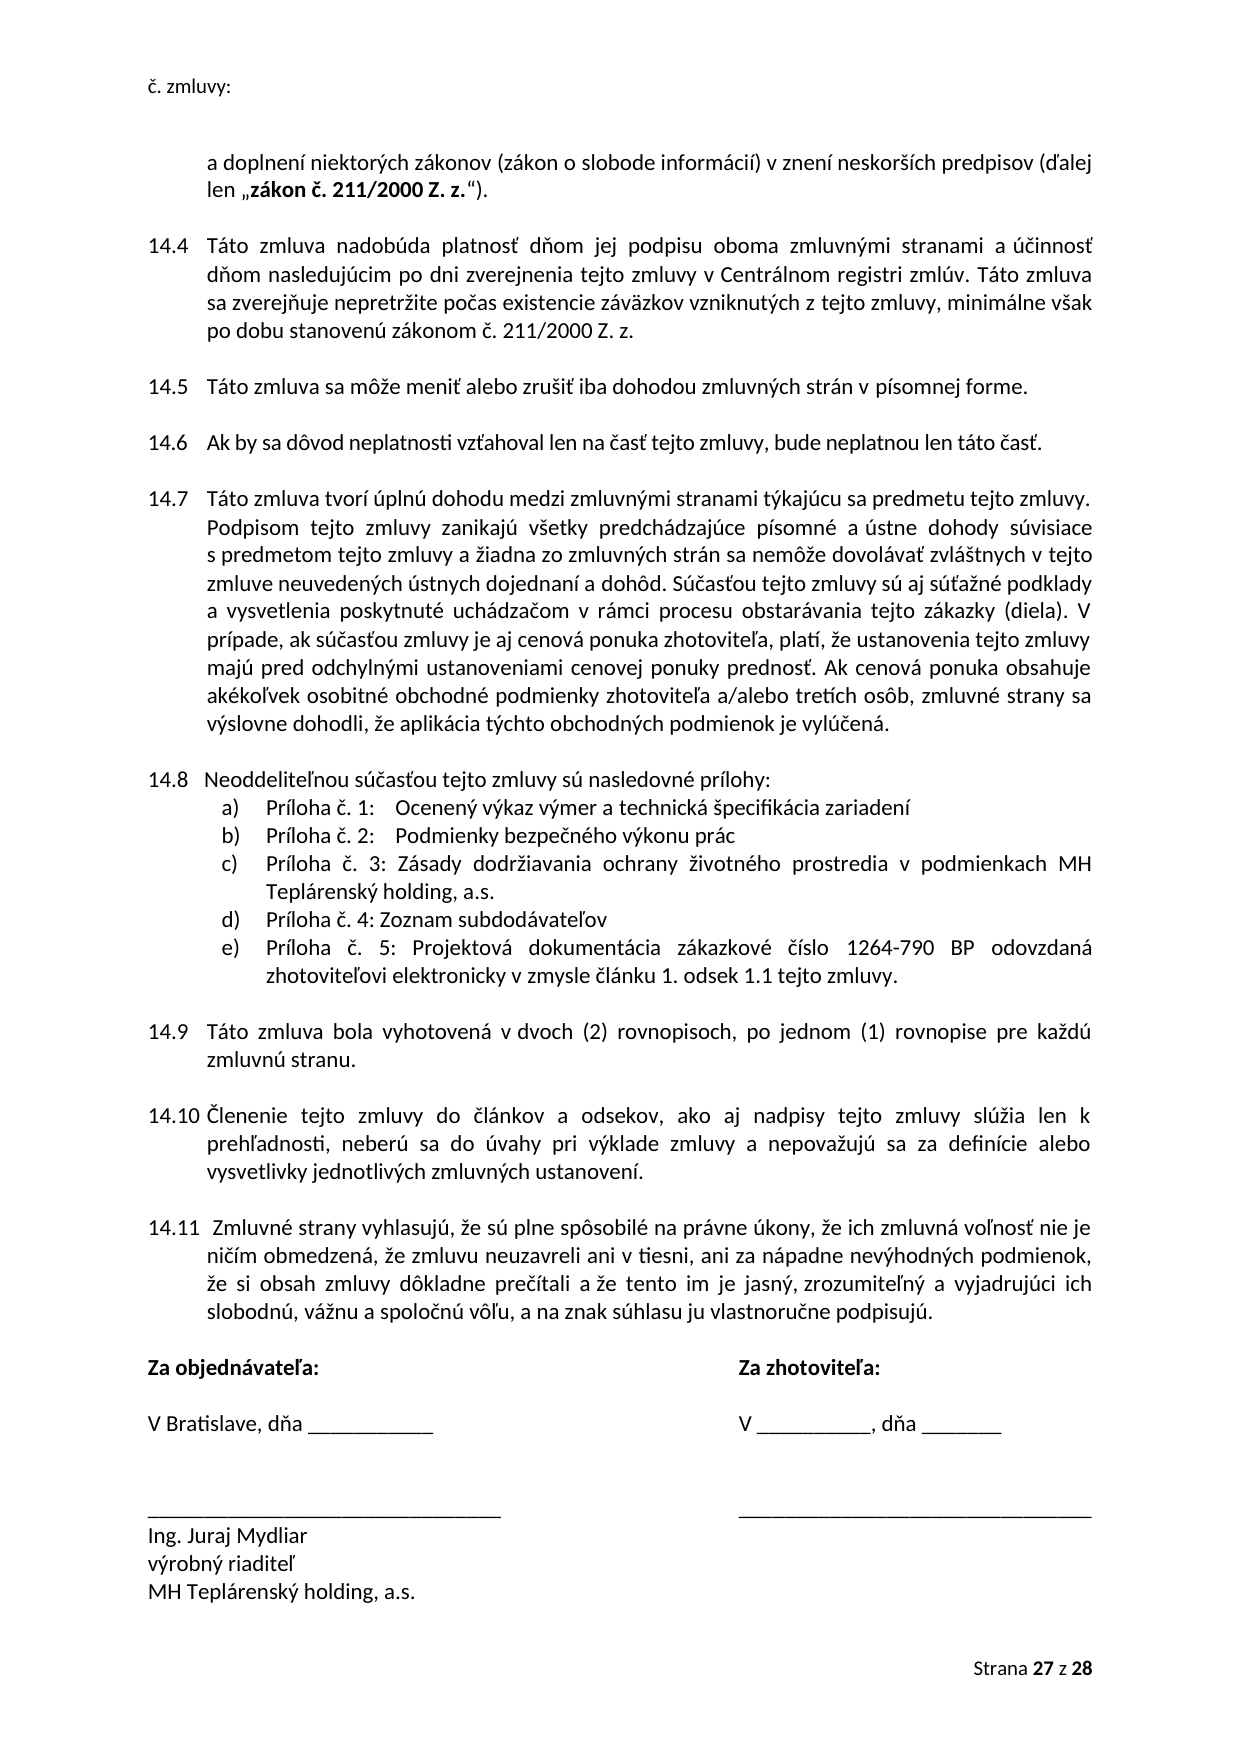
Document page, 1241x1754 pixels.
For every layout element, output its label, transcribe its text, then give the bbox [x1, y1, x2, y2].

list Ak by sa dôvod neplatnosti vzťahoval len na časť tejto zmluvy, bude neplatnou len táto časť. [148, 428, 1093, 457]
list Táto zmluva sa môže meniť alebo zrušiť iba dohodou zmluvných strán v písomnej forme. [148, 372, 1093, 401]
list Neoddeliteľnou súčasťou tejto zmluvy sú nasledovné prílohy: [148, 765, 1093, 793]
list Príloha č. 5: Projektová dokumentácia zákazkové číslo 1264-790 BP odovzdaná zhotoviteľovi elektronicky v zmysle článku 1. odsek 1.1 tejto zmluvy. [221, 933, 1093, 989]
text V Bratislave, dňa ___________ V __________, dňa _______ [148, 1409, 1093, 1437]
list Táto zmluva tvorí úplnú dohodu medzi zmluvnými stranami týkajúcu sa predmetu tejto zmluvy. Podpisom tejto zmluvy zanikajú všetky predchádzajúce písomné a ústne dohody súvisiace s predmetom tejto zmluvy a žiadna zo zmluvných strán sa nemôže dovolávať zvláštnych v tejto zmluve neuvedených ústnych dojednaní a dohôd. Súčasťou tejto zmluvy sú aj súťažné podklady a vysvetlenia poskytnuté uchádzačom v rámci procesu obstarávania tejto zákazky (diela). V prípade, ak súčasťou zmluvy je aj cenová ponuka zhotoviteľa, platí, že ustanovenia tejto zmluvy majú pred odchylnými ustanoveniami cenovej ponuky prednosť. Ak cenová ponuka obsahuje akékoľvek osobitné obchodné podmienky zhotoviteľa a/alebo tretích osôb, zmluvné strany sa výslovne dohodli, že aplikácia týchto obchodných podmienok je vylúčená. [148, 484, 1093, 737]
text Za objednávateľa: Za zhotoviteľa: [148, 1353, 1093, 1381]
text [148, 1493, 1093, 1521]
text Ing. Juraj Mydliar [148, 1521, 1093, 1549]
list Členenie tejto zmluvy do článkov a odsekov, ako aj nadpisy tejto zmluvy slúžia len k prehľadnosti, neberú sa do úvahy pri výklade zmluvy a nepovažujú sa za definície alebo vysvetlivky jednotlivých zmluvných ustanovení. [148, 1101, 1093, 1185]
list Príloha č. 3: Zásady dodržiavania ochrany životného prostredia v podmienkach MH Teplárenský holding, a.s. [221, 849, 1093, 905]
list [148, 148, 1093, 204]
list Príloha č. 1: Ocenený výkaz výmer a technická špecifikácia zariadení [221, 793, 1093, 821]
text výrobný riaditeľ [148, 1549, 1093, 1577]
text MH Teplárenský holding, a.s. [148, 1577, 1093, 1605]
list Príloha č. 2: Podmienky bezpečného výkonu prác [221, 821, 1093, 849]
list Príloha č. 4: Zoznam subdodávateľov [221, 905, 1093, 933]
list Zmluvné strany vyhlasujú, že sú plne spôsobilé na právne úkony, že ich zmluvná voľnosť nie je ničím obmedzená, že zmluvu neuzavreli ani v tiesni, ani za nápadne nevýhodných podmienok, že si obsah zmluvy dôkladne prečítali a že tento im je jasný, zrozumiteľný a vyjadrujúci ich slobodnú, vážnu a spoločnú vôľu, a na znak súhlasu ju vlastnoručne podpisujú. [148, 1213, 1093, 1325]
list Táto zmluva bola vyhotovená v dvoch (2) rovnopisoch, po jednom (1) rovnopise pre každú zmluvnú stranu. [148, 1017, 1093, 1073]
list Táto zmluva nadobúda platnosť dňom jej podpisu oboma zmluvnými stranami a účinnosť dňom nasledujúcim po dni zverejnenia tejto zmluvy v Centrálnom registri zmlúv. Táto zmluva sa zverejňuje nepretržite počas existencie záväzkov vzniknutých z tejto zmluvy, minimálne však po dobu stanovenú zákonom č. 211/2000 Z. z. [148, 232, 1093, 344]
